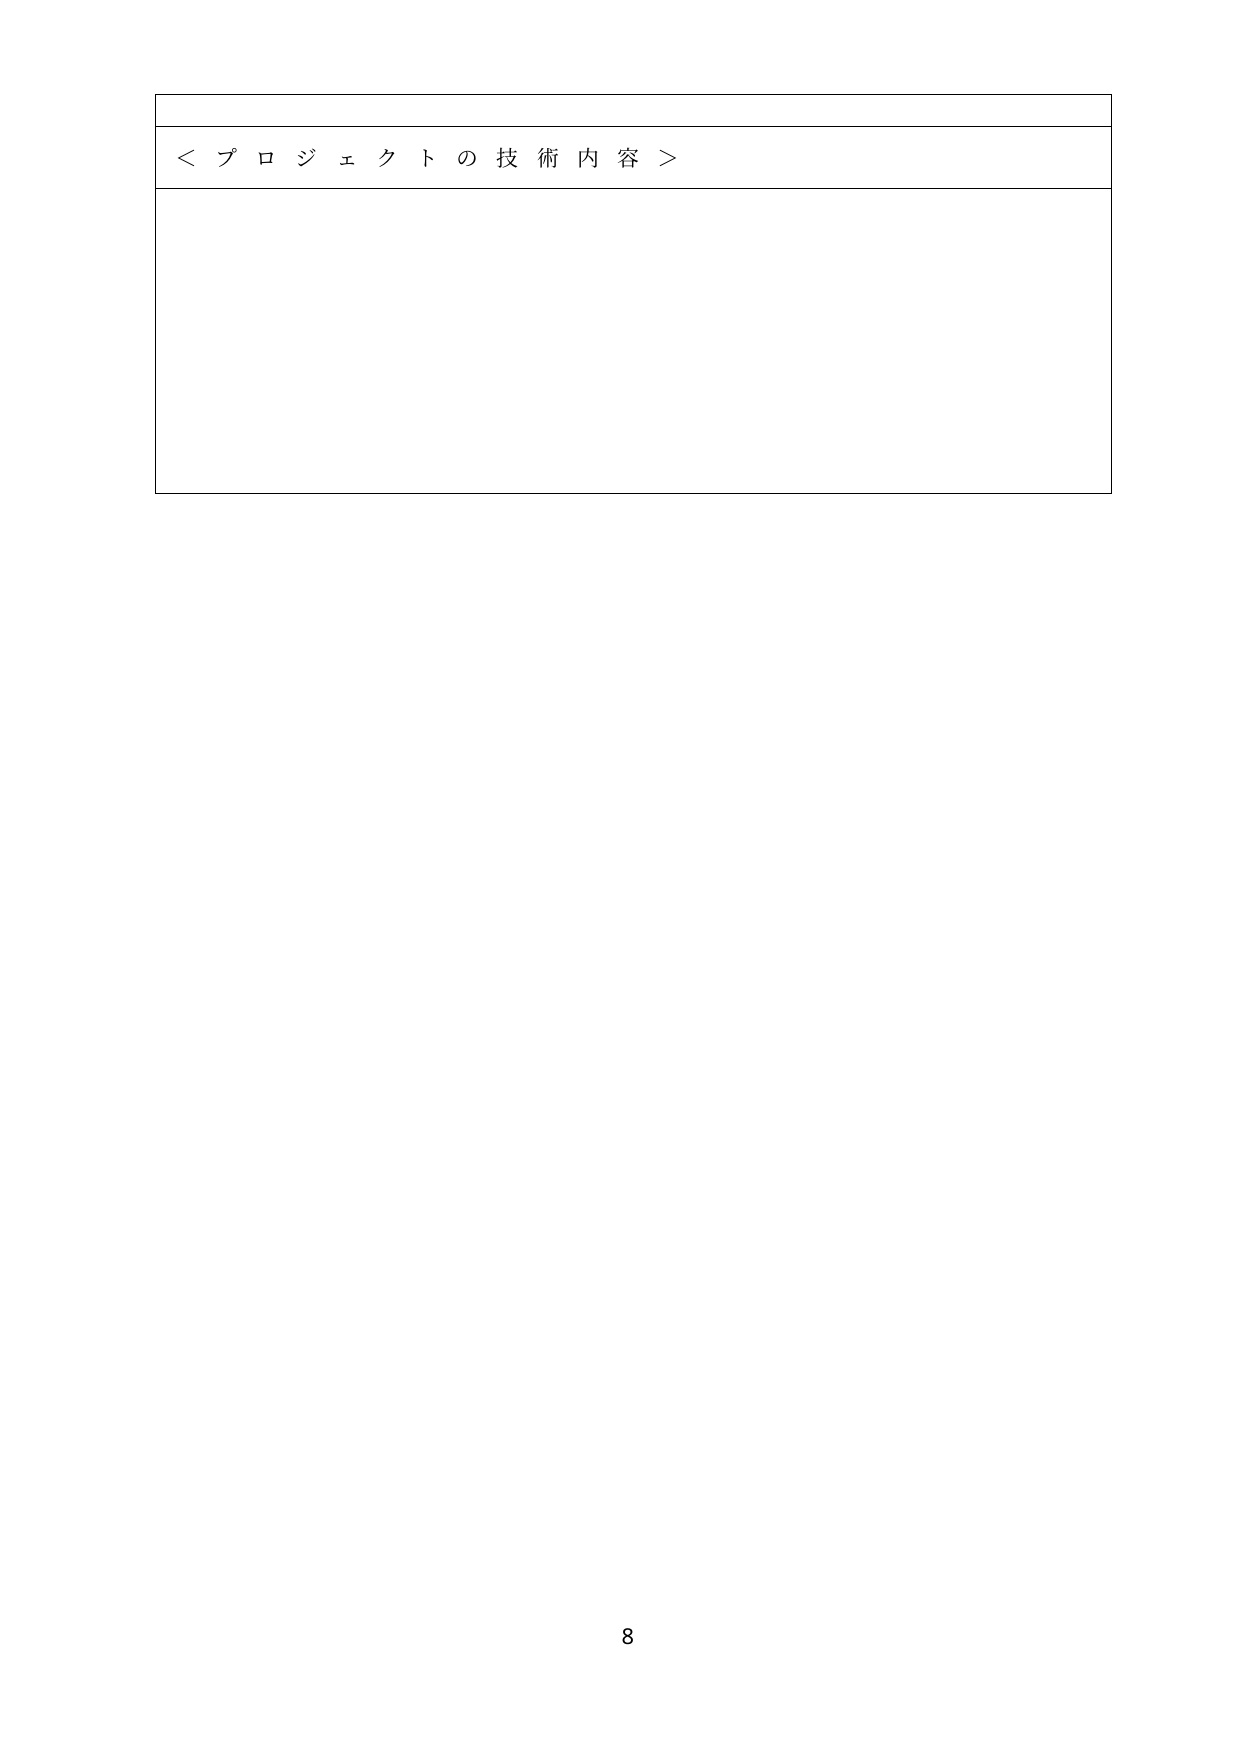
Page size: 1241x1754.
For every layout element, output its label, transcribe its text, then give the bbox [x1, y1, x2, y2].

table_cell [156, 95, 1111, 126]
table_cell [156, 189, 1111, 493]
table_cell ＜プロジェクトの技術内容＞ [156, 127, 1111, 188]
